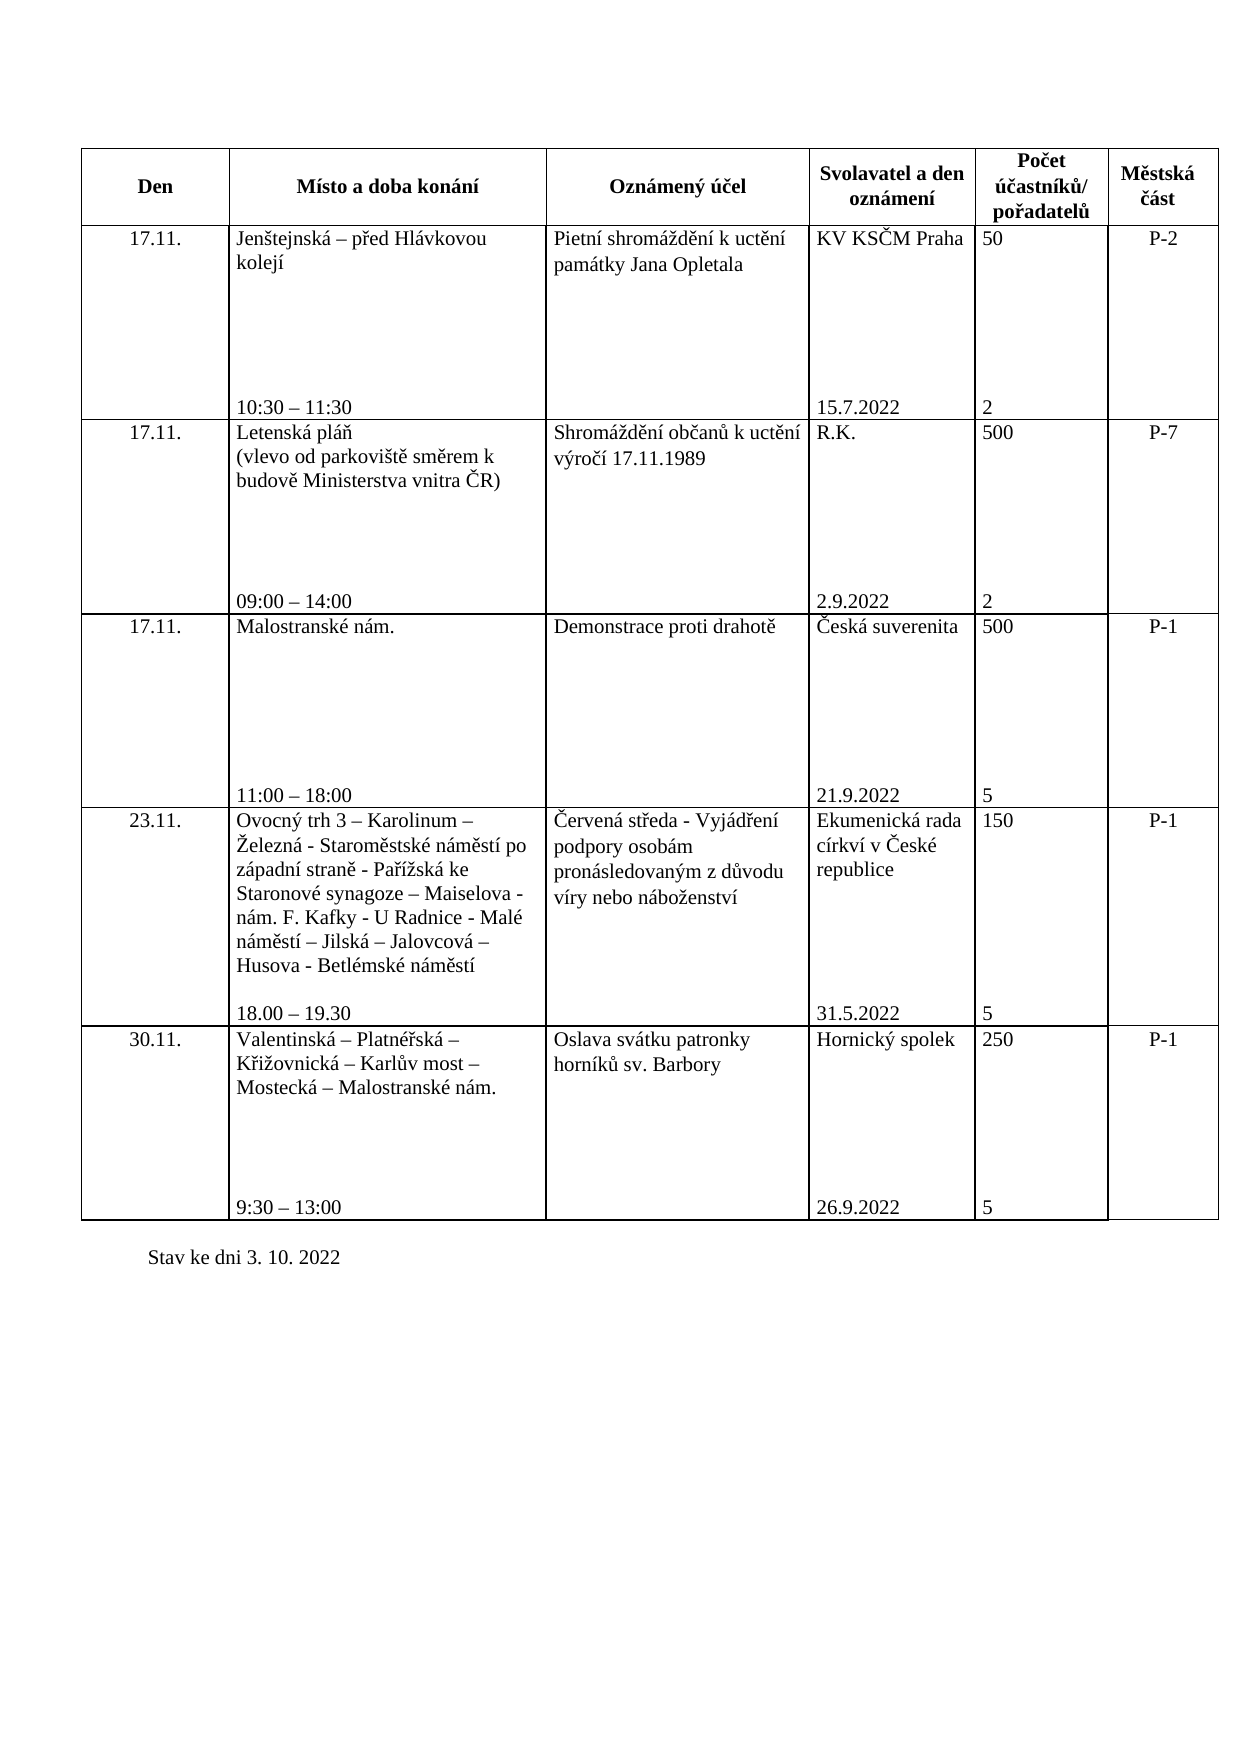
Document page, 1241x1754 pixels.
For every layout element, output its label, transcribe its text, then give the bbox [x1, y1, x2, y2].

table_cell Ovocný trh 3 – Karolinum – Železná - Staroměstské náměstí po západní straně - Pařížská ke Staronové synagoze – Maiselova - nám. F. Kafky - U Radnice - Malé náměstí – Jilská – Jalovcová – Husova - Betlémské náměstí 18.00 – 19.30 [230, 808, 545, 1025]
text Stav ke dni 3. 10. 2022 [148, 1245, 1093, 1269]
table_header Svolavatel a den oznámení [810, 149, 975, 225]
table_cell 30.11. [82, 1027, 228, 1219]
table_cell Valentinská – Platnéřská – Křižovnická – Karlův most – Mostecká – Malostranské nám. 9:30 – 13:00 [230, 1027, 545, 1219]
table_cell Letenská pláň (vlevo od parkoviště směrem k budově Ministerstva vnitra ČR) 09:00 – 14:00 [230, 420, 545, 613]
table_cell Pietní shromáždění k uctění památky Jana Opletala [547, 226, 808, 419]
table_cell Červená středa - Vyjádření podpory osobám pronásledovaným z důvodu víry nebo náboženství [547, 808, 808, 1025]
table_cell Demonstrace proti drahotě [547, 615, 808, 807]
table_cell 250 5 [976, 1027, 1107, 1219]
table_cell P-2 [1109, 226, 1218, 419]
table_cell Ekumenická rada církví v České republice 31.5.2022 [810, 808, 974, 1025]
table_cell Hornický spolek 26.9.2022 [810, 1027, 974, 1219]
table_cell P-1 [1109, 614, 1218, 807]
table_cell 500 5 [976, 615, 1107, 807]
table_cell 23.11. [82, 808, 228, 1025]
table_cell R.K. 2.9.2022 [810, 420, 974, 613]
table_header Oznámený účel [547, 149, 809, 225]
table_cell 150 5 [976, 808, 1107, 1025]
table_cell Malostranské nám. 11:00 – 18:00 [230, 615, 545, 807]
table_cell Shromáždění občanů k uctění výročí 17.11.1989 [547, 420, 808, 613]
table_cell Česká suverenita 21.9.2022 [810, 615, 974, 807]
table_header Místo a doba konání [230, 149, 546, 225]
table_cell 17.11. [82, 615, 228, 807]
table_cell 500 2 [976, 420, 1107, 613]
table_cell KV KSČM Praha 15.7.2022 [810, 226, 974, 419]
table_header Den [82, 149, 229, 225]
table_cell Oslava svátku patronky horníků sv. Barbory [547, 1027, 808, 1219]
table_cell P-1 [1109, 808, 1218, 1025]
table_cell 17.11. [82, 420, 228, 613]
table_cell P-1 [1109, 1026, 1218, 1219]
table_cell 50 2 [976, 226, 1107, 419]
table_header Městská část [1109, 149, 1218, 225]
table_cell 17.11. [82, 226, 228, 419]
table_cell Jenštejnská – před Hlávkovou kolejí 10:30 – 11:30 [230, 226, 545, 419]
table_cell P-7 [1109, 420, 1218, 613]
table_header Počet účastníků/ pořadatelů [976, 149, 1108, 225]
